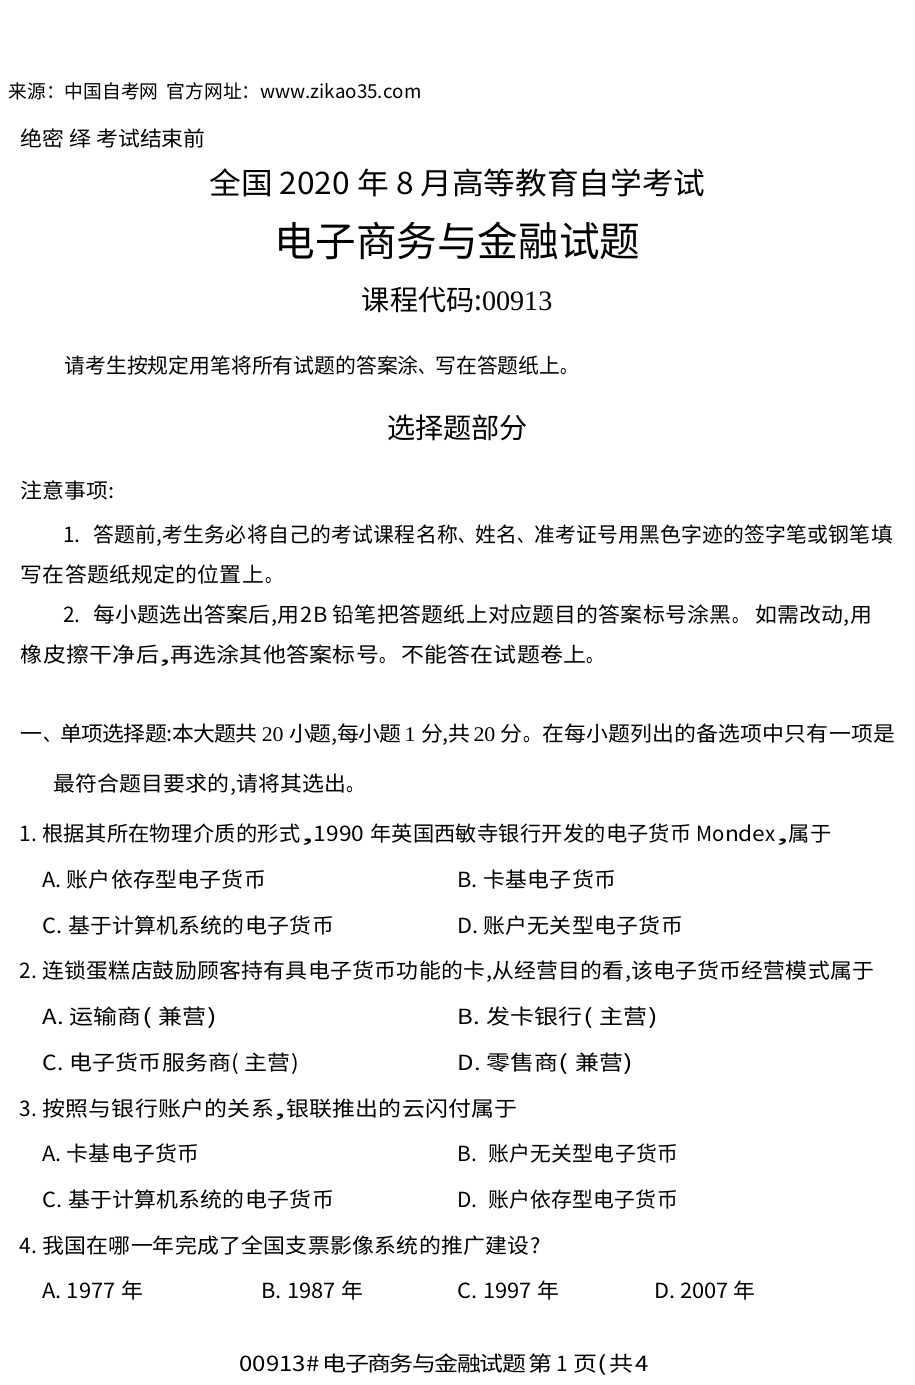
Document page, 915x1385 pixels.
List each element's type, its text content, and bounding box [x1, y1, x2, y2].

subtitle 选择题部分 [203, 406, 711, 447]
text A. 1977 年 B. 1987 年 C. 1997 年 D. 2007 年 [42, 1274, 906, 1305]
text C. 电子货币服务商( 主营) D. 零售商( 兼营) [42, 1046, 906, 1076]
text 一、单项选择题:本大题共 20 小题,每小题 1 分,共 20 分。 在每小题列出的备选项中只有一项是最符合题目要求的,请将其选出。 [21, 717, 899, 798]
text A. 账户依存型电子货币 B. 卡基电子货币 [42, 863, 906, 894]
text 请考生按规定用笔将所有试题的答案涂、写在答题纸上。 [64, 349, 906, 379]
subtitle 课程代码:00913 [203, 278, 711, 319]
list 按照与银行账户的关系,银联推出的云闪付属于 [19, 1092, 906, 1122]
text 电子商务与金融试题 [203, 209, 711, 268]
list 答题前,考生务必将自己的考试课程名称、姓名、准考证号用黑色字迹的签字笔或钢笔填写在答题纸规定的位置上。 [21, 518, 894, 588]
list 连锁蛋糕店鼓励顾客持有具电子货币功能的卡,从经营目的看,该电子货币经营模式属于 [19, 955, 906, 985]
text C. 基于计算机系统的电子货币 D. 账户无关型电子货币 [42, 909, 906, 939]
text 绝密 绎 考试结束前 [21, 122, 906, 152]
text A. 卡基电子货币 B. 账户无关型电子货币 [42, 1137, 906, 1168]
text C. 基于计算机系统的电子货币 D. 账户依存型电子货币 [42, 1183, 906, 1213]
text 注意事项: [21, 474, 906, 505]
list 每小题选出答案后,用 2B 铅笔把答题纸上对应题目的答案标号涂黑。 如需改动,用橡皮擦干净后,再选涂其他答案标号。 不能答在试题卷上。 [21, 598, 894, 668]
text A. 运输商( 兼营) B. 发卡银行( 主营) [42, 1001, 906, 1031]
list 根据其所在物理介质的形式,1990 年英国西敏寺银行开发的电子货币 Mondex,属于 [19, 818, 906, 848]
text 全国 2020 年 8 月高等教育自学考试 [203, 160, 711, 203]
list 我国在哪一年完成了全国支票影像系统的推广建设? [19, 1229, 906, 1259]
